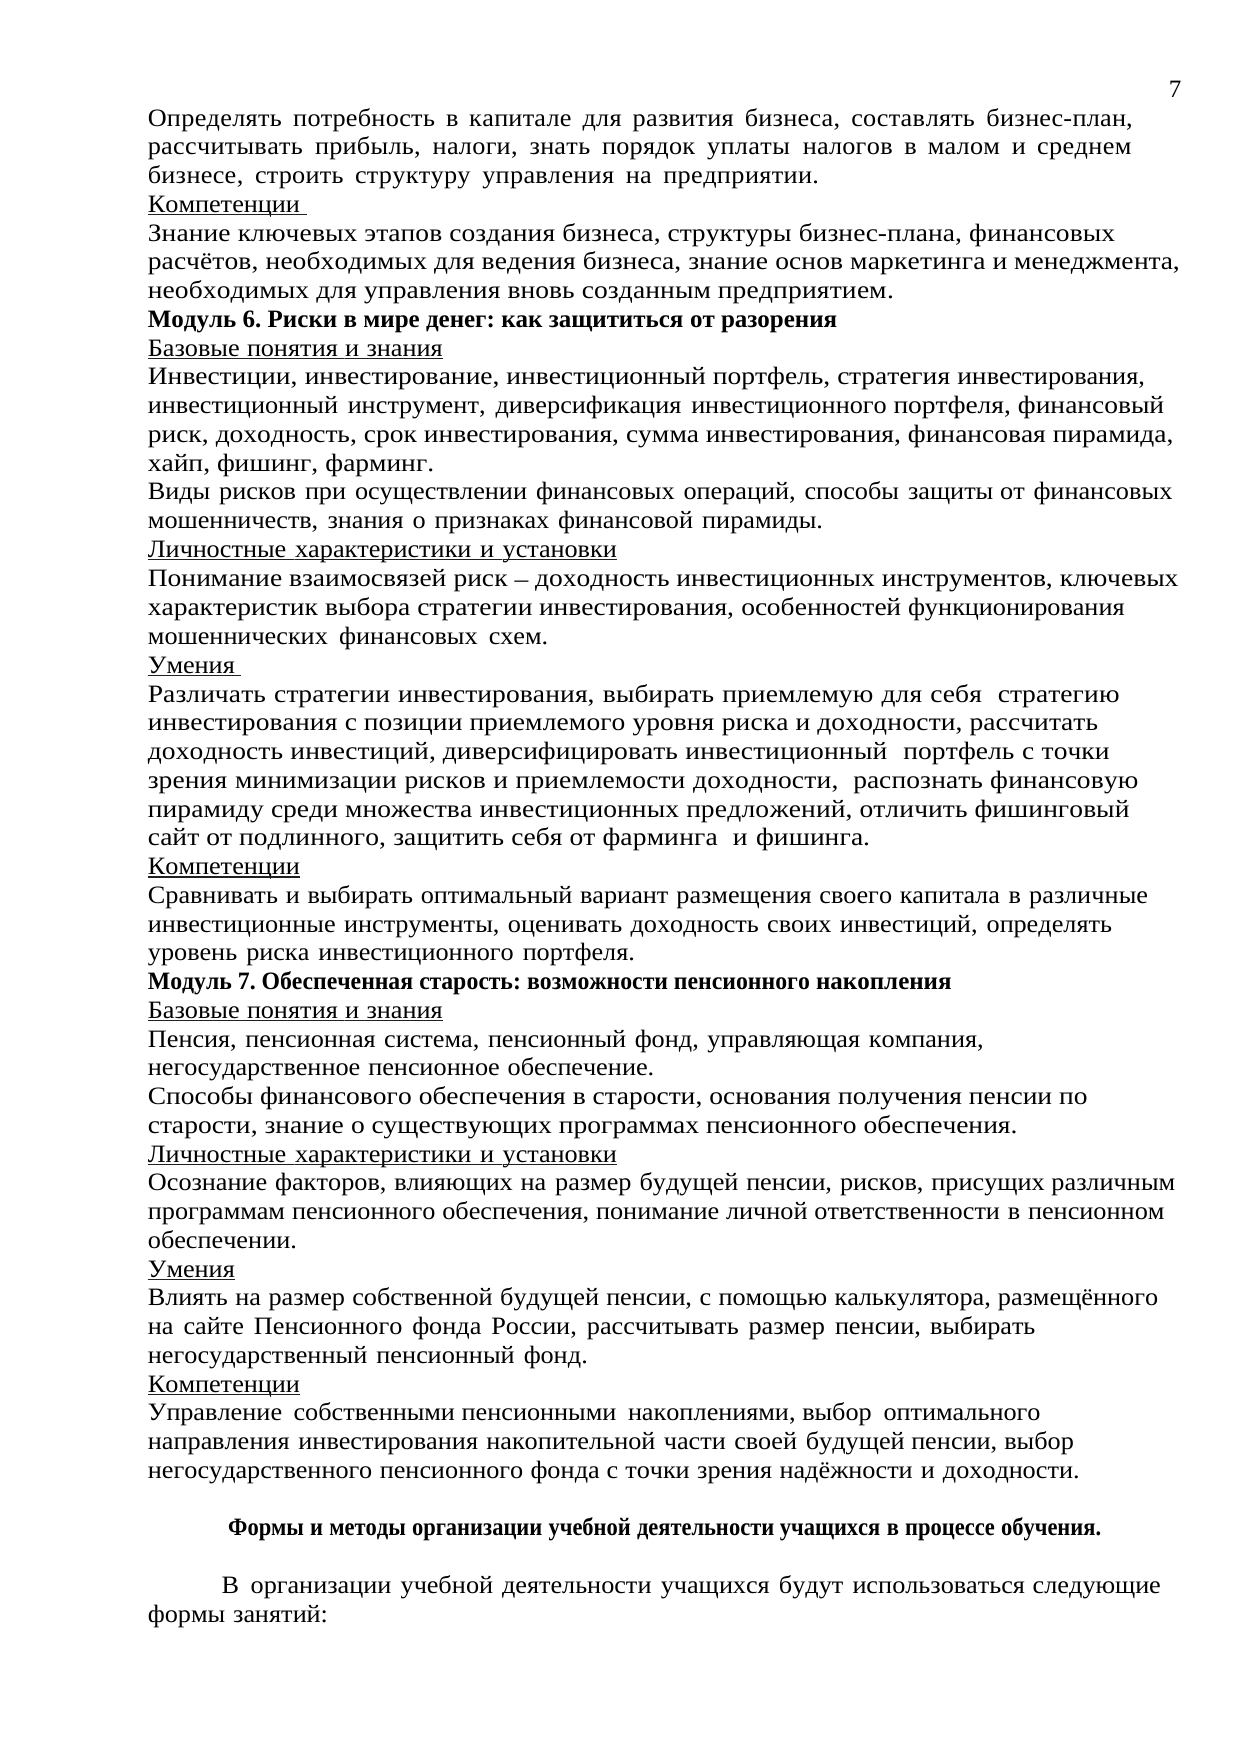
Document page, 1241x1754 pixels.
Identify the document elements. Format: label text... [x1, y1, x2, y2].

text Осознание факторов, влияющих на размер будущей пенсии, рисков, присущих различным программам пенсионного обеспечения, понимание личной ответственности в пенсионном обеспечении. [148, 1167, 1181, 1254]
text Модуль 6. Риски в мире денег: как защититься от разорения [148, 304, 1181, 333]
text Пенсия, пенсионная система, пенсионный фонд, управляющая компания, негосударственное пенсионное обеспечение. [148, 1024, 1181, 1081]
text Понимание взаимосвязей риск – доходность инвестиционных инструментов, ключевых характеристик выбора стратегии инвестирования, особенностей функционирования мошеннических финансовых схем. [148, 563, 1181, 650]
text Модуль 7. Обеспеченная старость: возможности пенсионного накопления [148, 966, 1181, 995]
text Компетенции [148, 851, 1181, 880]
text Виды рисков при осуществлении финансовых операций, способы защиты от финансовых мошенничеств, знания о признаках финансовой пирамиды. [148, 476, 1181, 534]
text Умения [148, 1254, 1181, 1282]
text Сравнивать и выбирать оптимальный вариант размещения своего капитала в различные инвестиционные инструменты, оценивать доходность своих инвестиций, определять уровень риска инвестиционного портфеля. [148, 880, 1181, 966]
text Знание ключевых этапов создания бизнеса, структуры бизнес-плана, финансовых расчётов, необходимых для ведения бизнеса, знание основ маркетинга и менеджмента, необходимых для управления вновь созданным предприятием. [148, 218, 1181, 304]
text Умения [148, 650, 1181, 679]
text Управление собственными пенсионными накоплениями, выбор оптимального направления инвестирования накопительной части своей будущей пенсии, выбор негосударственного пенсионного фонда с точки зрения надёжности и доходности. [148, 1397, 1181, 1484]
text Базовые понятия и знания [148, 995, 1181, 1024]
text Личностные характеристики и установки [148, 534, 1181, 563]
text Способы финансового обеспечения в старости, основания получения пенсии по старости, знание о существующих программах пенсионного обеспечения. [148, 1081, 1181, 1139]
text Различать стратегии инвестирования, выбирать приемлемую для себя стратегию инвестирования с позиции приемлемого уровня риска и доходности, рассчитать доходность инвестиций, диверсифицировать инвестиционный портфель с точки зрения минимизации рисков и приемлемости доходности, распознать финансовую пирамиду среди множества инвестиционных предложений, отличить фишинговый сайт от подлинного, защитить себя от фарминга и фишинга. [148, 679, 1181, 851]
text Компетенции [148, 1369, 1181, 1397]
text Определять потребность в капитале для развития бизнеса, составлять бизнес-план, рассчитывать прибыль, налоги, знать порядок уплаты налогов в малом и среднем бизнесе, строить структуру управления на предприятии. [148, 103, 1181, 189]
text Личностные характеристики и установки [148, 1139, 1181, 1167]
text В организации учебной деятельности учащихся будут использоваться следующие формы занятий: [148, 1570, 1181, 1627]
text Базовые понятия и знания [148, 333, 1181, 361]
text Компетенции [148, 189, 1181, 218]
text Влиять на размер собственной будущей пенсии, с помощью калькулятора, размещённого на сайте Пенсионного фонда России, рассчитывать размер пенсии, выбирать негосударственный пенсионный фонд. [148, 1282, 1181, 1369]
text Формы и методы организации учебной деятельности учащихся в процессе обучения. [148, 1512, 1181, 1541]
text Инвестиции, инвестирование, инвестиционный портфель, стратегия инвестирования, инвестиционный инструмент, диверсификация инвестиционного портфеля, финансовый риск, доходность, срок инвестирования, сумма инвестирования, финансовая пирамида, хайп, фишинг, фарминг. [148, 361, 1181, 476]
